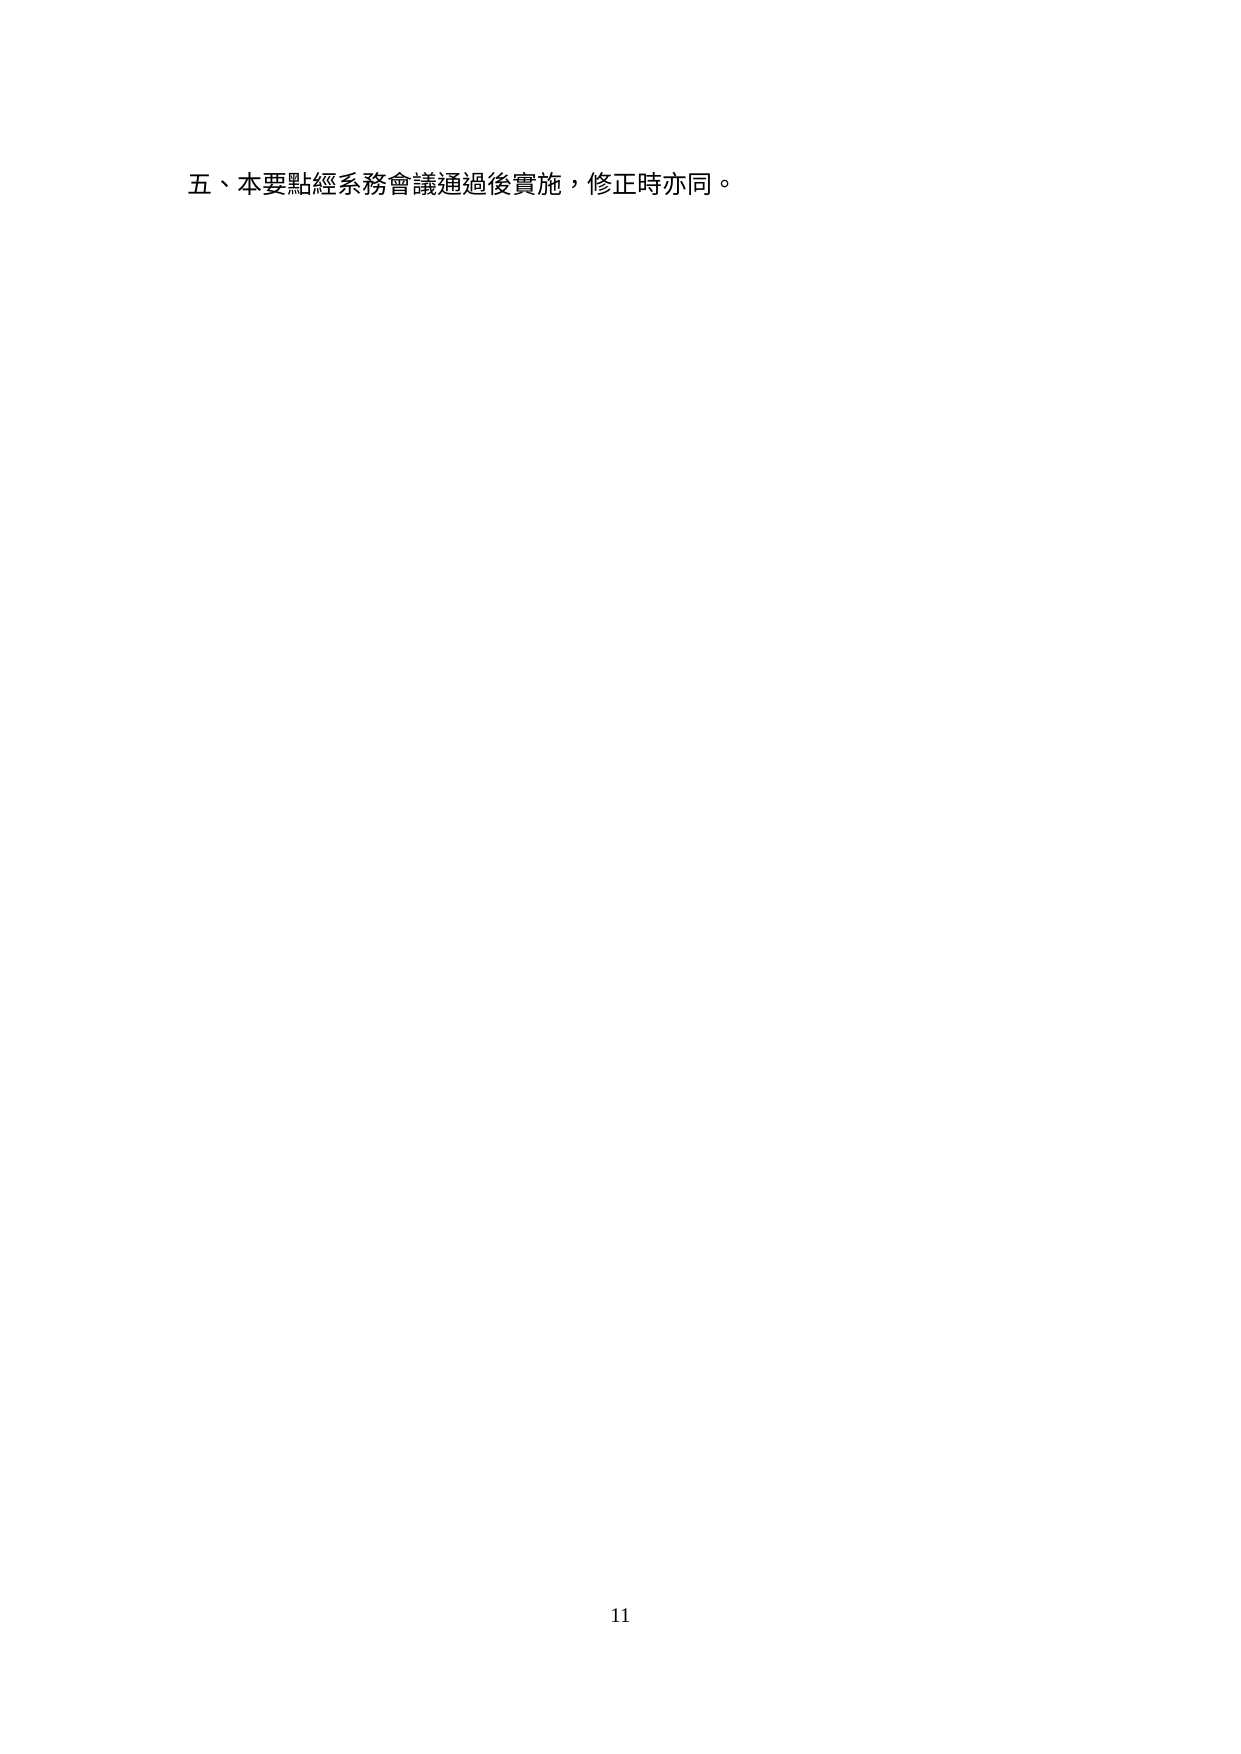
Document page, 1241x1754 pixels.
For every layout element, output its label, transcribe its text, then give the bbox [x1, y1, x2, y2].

text 五、本要點經系務會議通過後實施，修正時亦同。 [187, 164, 1053, 201]
